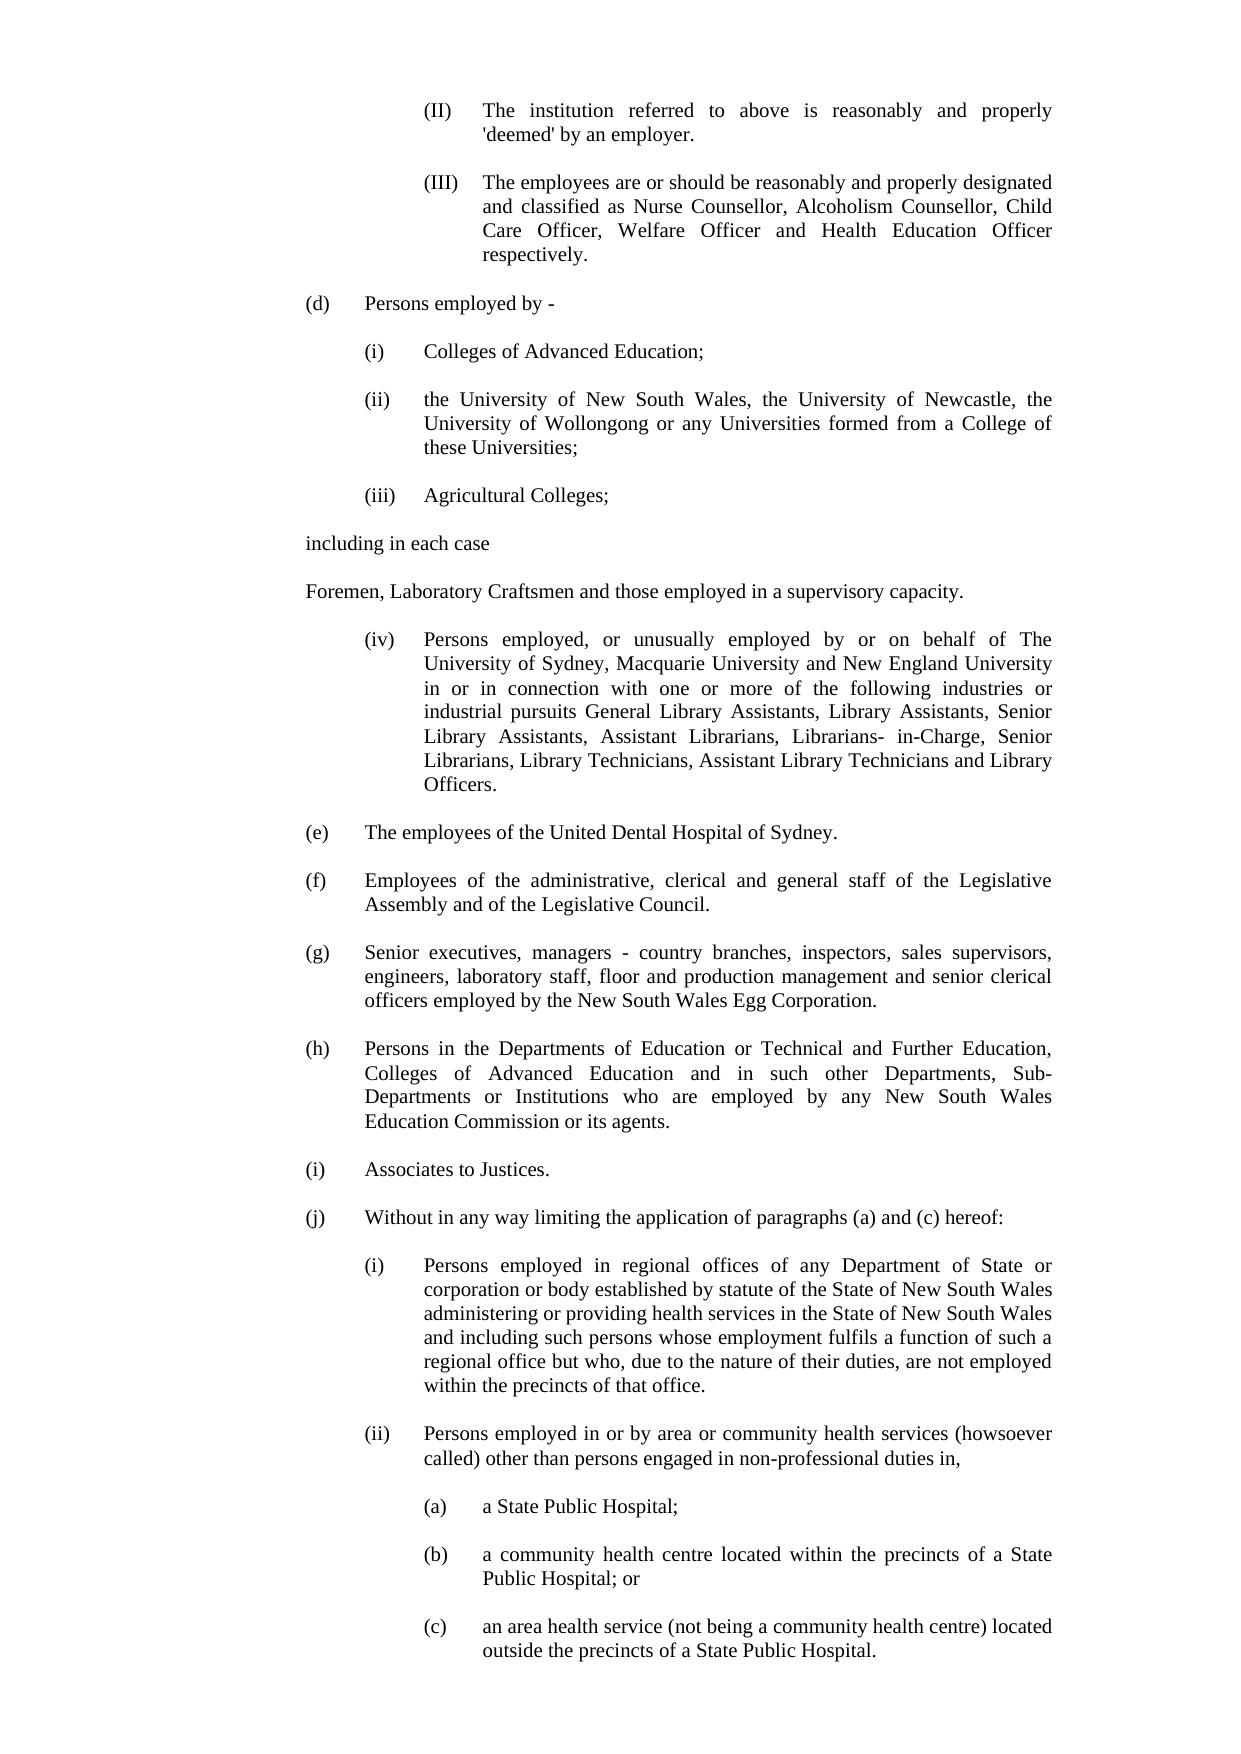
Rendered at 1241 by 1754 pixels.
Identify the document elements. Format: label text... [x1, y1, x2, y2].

text including in each case [187, 531, 1053, 555]
text (iv) Persons employed, or unusually employed by or on behalf of The University of Sydney, Macquarie University and New England University in or in connection with one or more of the following industries or industrial pursuits General Library Assistants, Library Assistants, Senior Library Assistants, Assistant Librarians, Librarians- in-Charge, Senior Librarians, Library Technicians, Assistant Library Technicians and Library Officers. [187, 627, 1053, 796]
text (h) Persons in the Departments of Education or Technical and Further Education, Colleges of Advanced Education and in such other Departments, Sub-Departments or Institutions who are employed by any New South Wales Education Commission or its agents. [187, 1036, 1053, 1133]
text (g) Senior executives, managers - country branches, inspectors, sales supervisors, engineers, laboratory staff, floor and production management and senior clerical officers employed by the New South Wales Egg Corporation. [187, 940, 1053, 1012]
text Foremen, Laboratory Craftsmen and those employed in a supervisory capacity. [187, 579, 1053, 603]
text (a) a State Public Hospital; [187, 1493, 1053, 1518]
text (iii) Agricultural Colleges; [187, 483, 1053, 507]
text (III) The employees are or should be reasonably and properly designated and classified as Nurse Counsellor, Alcoholism Counsellor, Child Care Officer, Welfare Officer and Health Education Officer respectively. [187, 170, 1053, 266]
text (ii) Persons employed in or by area or community health services (howsoever called) other than persons engaged in non-professional duties in, [187, 1421, 1053, 1469]
text (i) Associates to Justices. [187, 1157, 1053, 1181]
text (i) Colleges of Advanced Education; [187, 338, 1053, 363]
text (f) Employees of the administrative, clerical and general staff of the Legislative Assembly and of the Legislative Council. [187, 868, 1053, 916]
text (c) an area health service (not being a community health centre) located outside the precincts of a State Public Hospital. [187, 1614, 1053, 1662]
text (II) The institution referred to above is reasonably and properly 'deemed' by an employer. [187, 98, 1053, 146]
text (ii) the University of New South Wales, the University of Newcastle, the University of Wollongong or any Universities formed from a College of these Universities; [187, 387, 1053, 459]
text (j) Without in any way limiting the application of paragraphs (a) and (c) hereof: [187, 1205, 1053, 1229]
text (e) The employees of the United Dental Hospital of Sydney. [187, 820, 1053, 844]
text (i) Persons employed in regional offices of any Department of State or corporation or body established by statute of the State of New South Wales administering or providing health services in the State of New South Wales and including such persons whose employment fulfils a function of such a regional office but who, due to the nature of their duties, are not employed within the precincts of that office. [187, 1253, 1053, 1397]
text (d) Persons employed by - [187, 290, 1053, 314]
text (b) a community health centre located within the precincts of a State Public Hospital; or [187, 1542, 1053, 1590]
